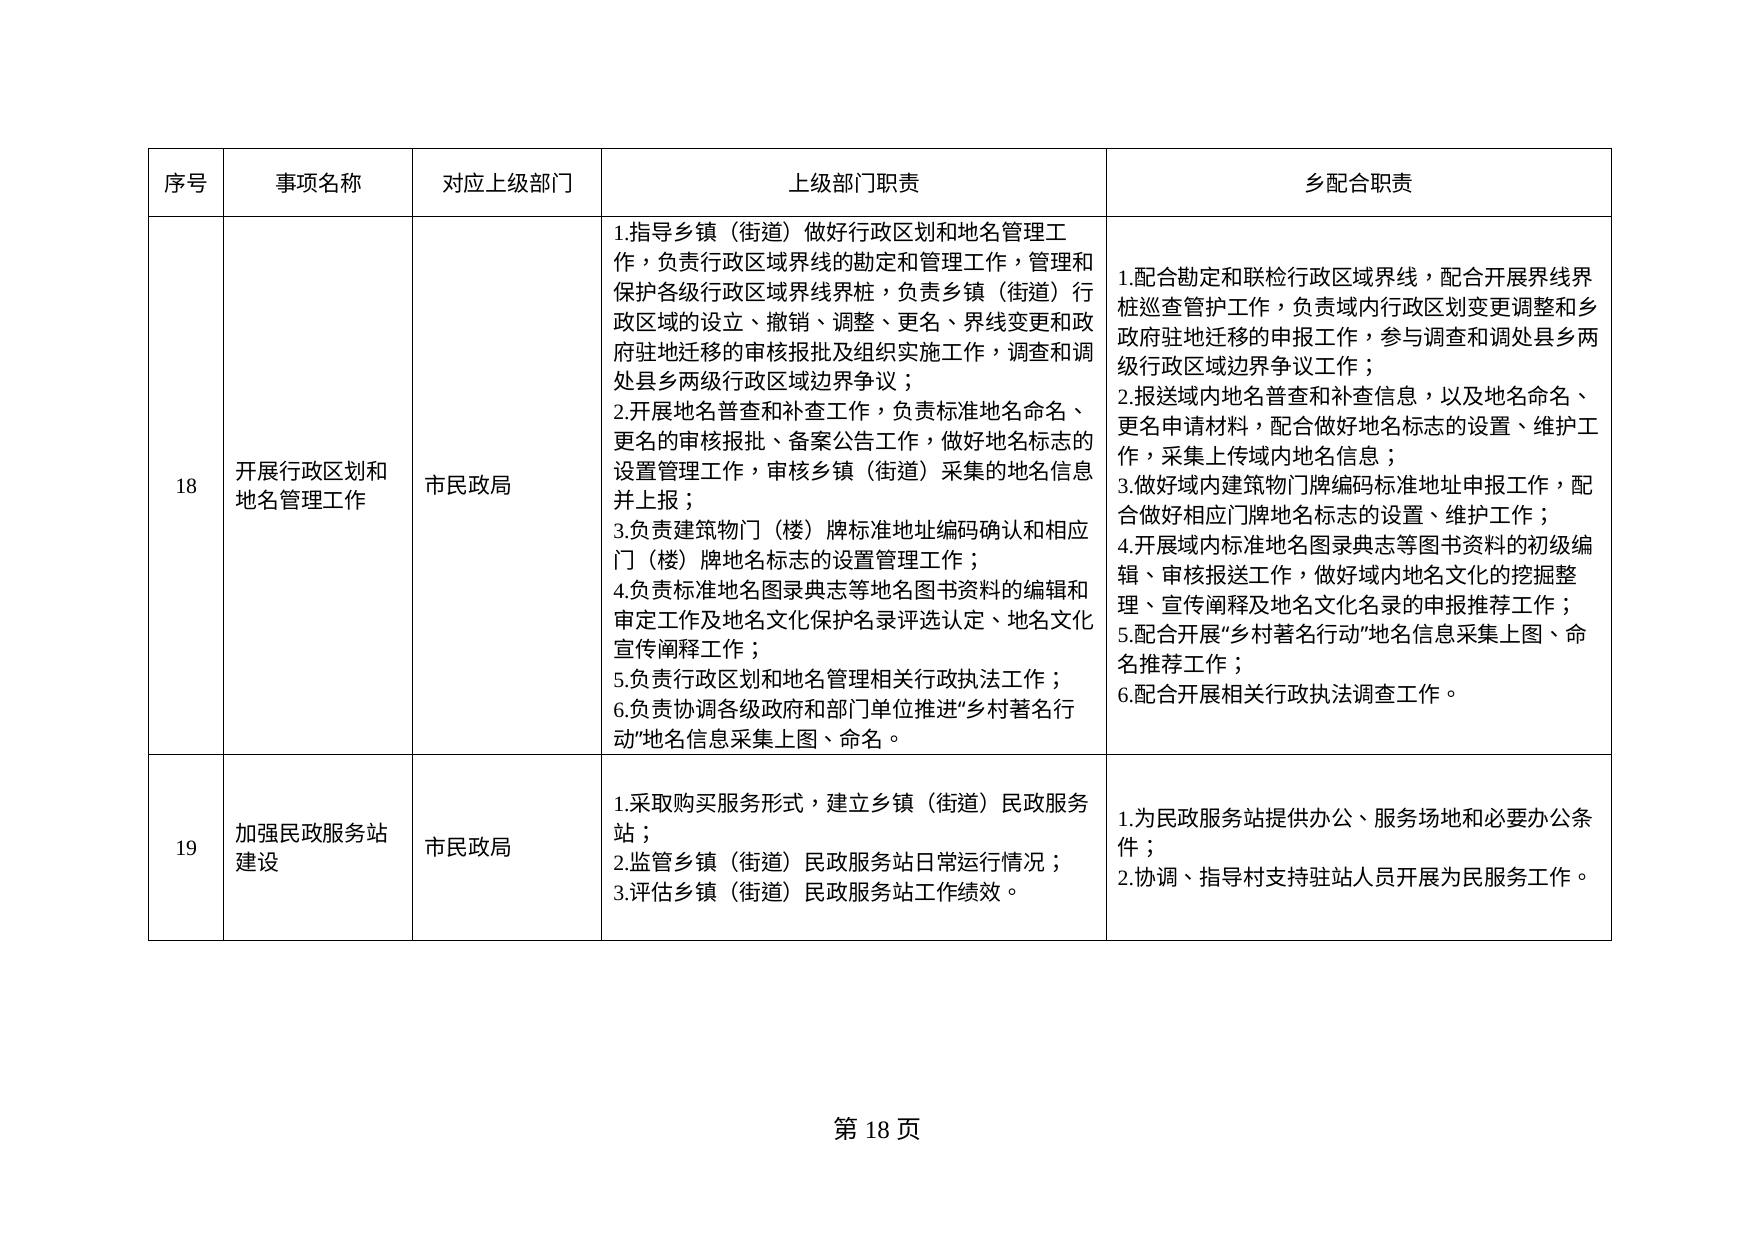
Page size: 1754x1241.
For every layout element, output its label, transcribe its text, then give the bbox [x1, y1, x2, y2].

table_cell 1.指导乡镇（街道）做好行政区划和地名管理工作，负责行政区域界线的勘定和管理工作，管理和保护各级行政区域界线界桩，负责乡镇（街道）行政区域的设立、撤销、调整、更名、界线变更和政府驻地迁移的审核报批及组织实施工作，调查和调处县乡两级行政区域边界争议； 2.开展地名普查和补查工作，负责标准地名命名、更名的审核报批、备案公告工作，做好地名标志的设置管理工作，审核乡镇（街道）采集的地名信息并上报； 3.负责建筑物门（楼）牌标准地址编码确认和相应门（楼）牌地名标志的设置管理工作； 4.负责标准地名图录典志等地名图书资料的编辑和审定工作及地名文化保护名录评选认定、地名文化宣传阐释工作； 5.负责行政区划和地名管理相关行政执法工作； 6.负责协调各级政府和部门单位推进“乡村著名行动”地名信息采集上图、命名。 [602, 217, 1106, 753]
table_cell 1.采取购买服务形式，建立乡镇（街道）民政服务站； 2.监管乡镇（街道）民政服务站日常运行情况； 3.评估乡镇（街道）民政服务站工作绩效。 [602, 755, 1106, 940]
table_cell 1.为民政服务站提供办公、服务场地和必要办公条件； 2.协调、指导村支持驻站人员开展为民服务工作。 [1107, 755, 1611, 940]
table_cell 18 [149, 217, 223, 753]
table_header 事项名称 [224, 149, 412, 216]
table_cell 19 [149, 755, 223, 940]
table_cell 1.配合勘定和联检行政区域界线，配合开展界线界桩巡查管护工作，负责域内行政区划变更调整和乡政府驻地迁移的申报工作，参与调查和调处县乡两级行政区域边界争议工作； 2.报送域内地名普查和补查信息，以及地名命名、更名申请材料，配合做好地名标志的设置、维护工作，采集上传域内地名信息； 3.做好域内建筑物门牌编码标准地址申报工作，配合做好相应门牌地名标志的设置、维护工作； 4.开展域内标准地名图录典志等图书资料的初级编辑、审核报送工作，做好域内地名文化的挖掘整理、宣传阐释及地名文化名录的申报推荐工作； 5.配合开展“乡村著名行动”地名信息采集上图、命名推荐工作； 6.配合开展相关行政执法调查工作。 [1107, 217, 1611, 753]
table_header 上级部门职责 [602, 149, 1106, 216]
table_cell 加强民政服务站建设 [224, 755, 412, 940]
table_cell 市民政局 [413, 755, 601, 940]
table_header 对应上级部门 [413, 149, 601, 216]
table_cell 开展行政区划和地名管理工作 [224, 217, 412, 753]
table_header 乡配合职责 [1107, 149, 1611, 216]
table_cell 市民政局 [413, 217, 601, 753]
table_header 序号 [149, 149, 223, 216]
